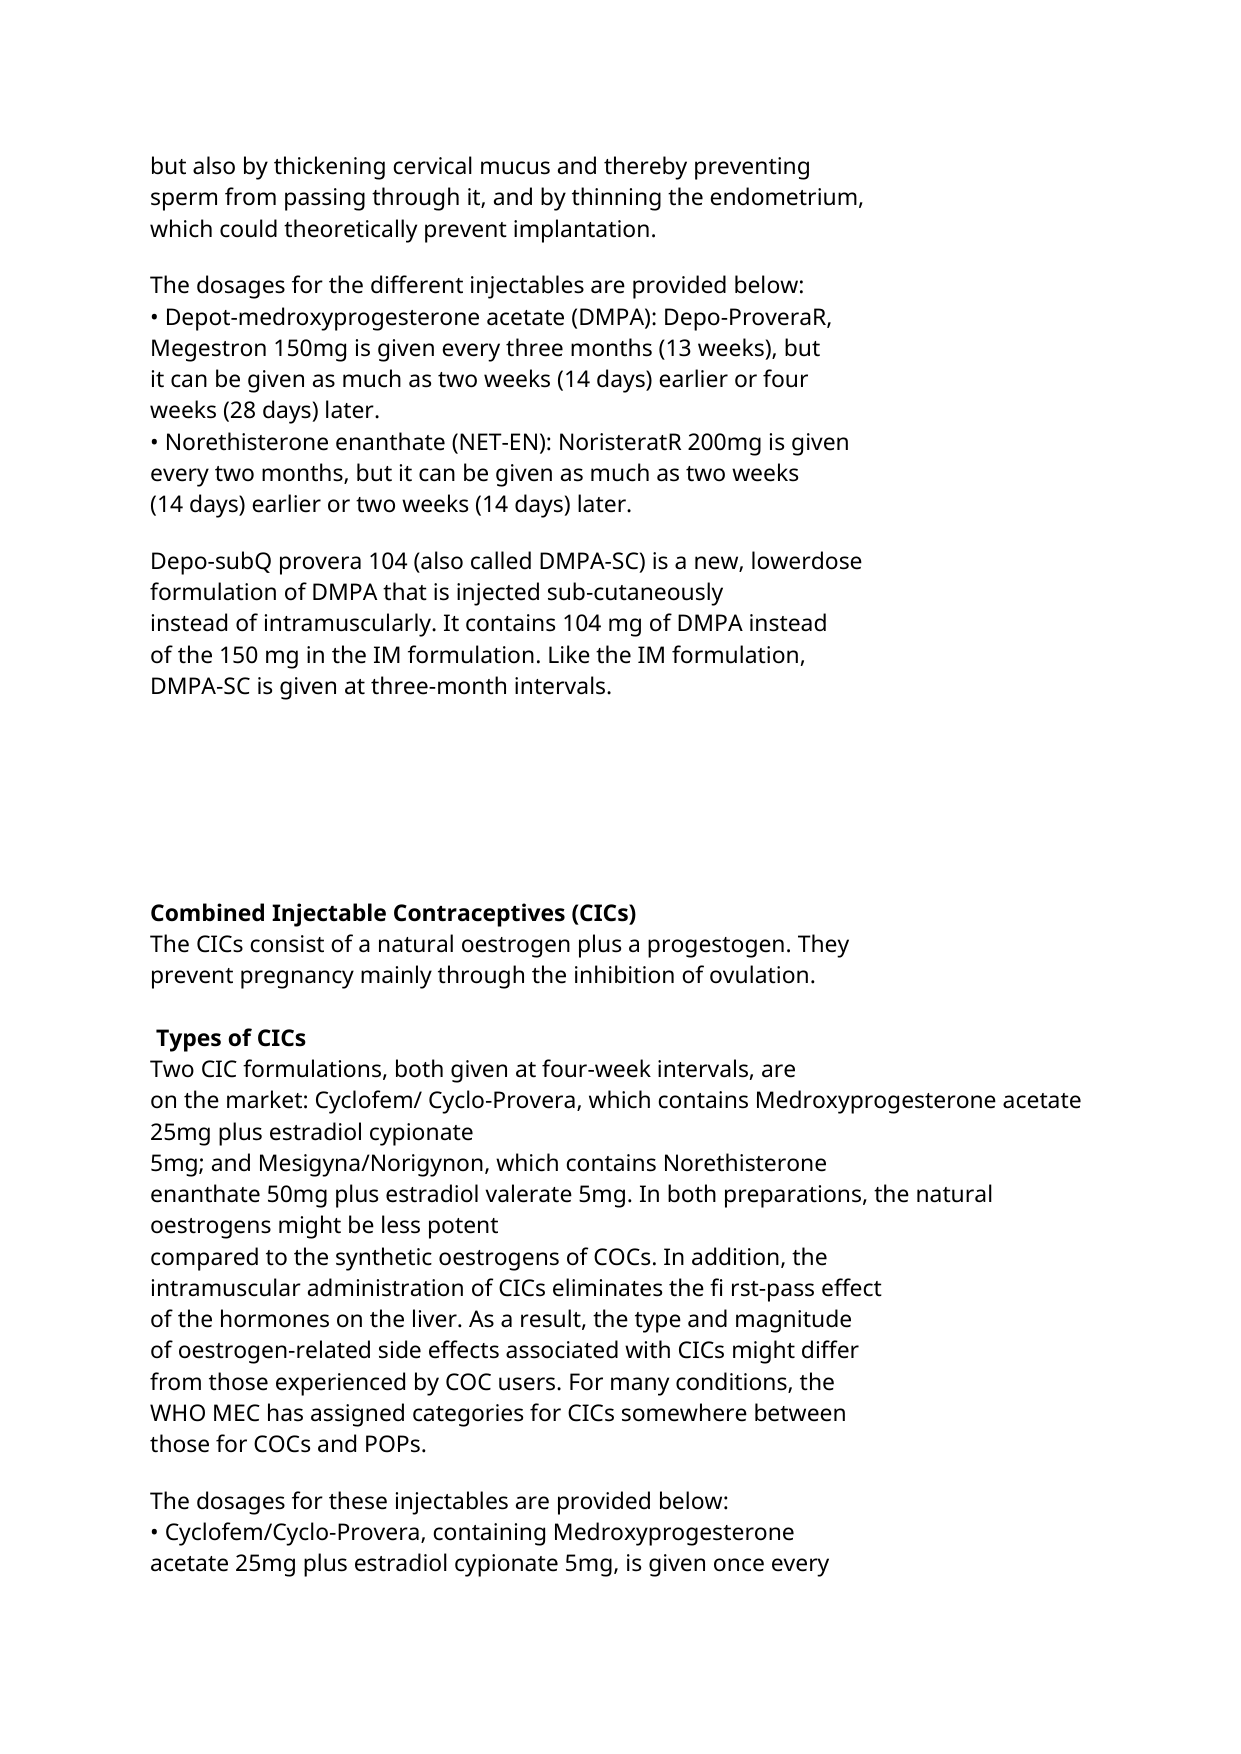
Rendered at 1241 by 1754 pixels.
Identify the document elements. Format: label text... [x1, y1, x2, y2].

text Megestron 150mg is given every three months (13 weeks), but [150, 332, 1090, 363]
text The dosages for these injectables are provided below: [150, 1485, 1090, 1516]
text from those experienced by COC users. For many conditions, the [150, 1366, 1090, 1397]
text sperm from passing through it, and by thinning the endometrium, [150, 181, 1090, 212]
text it can be given as much as two weeks (14 days) earlier or four [150, 363, 1090, 394]
text on the market: Cyclofem/ Cyclo-Provera, which contains Medroxyprogesterone acetate 25mg plus estradiol cypionate [150, 1084, 1090, 1147]
text DMPA-SC is given at three-month intervals. [150, 670, 1090, 701]
text • Depot-medroxyprogesterone acetate (DMPA): Depo-ProveraR, [150, 301, 1090, 332]
text The dosages for the different injectables are provided below: [150, 269, 1090, 301]
text those for COCs and POPs. [150, 1428, 1090, 1459]
text • Norethisterone enanthate (NET-EN): NoristeratR 200mg is given [150, 426, 1090, 457]
text WHO MEC has assigned categories for CICs somewhere between [150, 1397, 1090, 1428]
text prevent pregnancy mainly through the inhibition of ovulation. [150, 959, 1090, 991]
text instead of intramuscularly. It contains 104 mg of DMPA instead [150, 607, 1090, 638]
text acetate 25mg plus estradiol cypionate 5mg, is given once every [150, 1547, 1090, 1579]
text The CICs consist of a natural oestrogen plus a progestogen. They [150, 928, 1090, 959]
text • Cyclofem/Cyclo-Provera, containing Medroxyprogesterone [150, 1516, 1090, 1547]
text formulation of DMPA that is injected sub-cutaneously [150, 576, 1090, 607]
text which could theoretically prevent implantation. [150, 212, 1090, 244]
text compared to the synthetic oestrogens of COCs. In addition, the [150, 1241, 1090, 1272]
text Two CIC formulations, both given at four-week intervals, are [150, 1053, 1090, 1084]
text Types of CICs [150, 1022, 1090, 1053]
text 5mg; and Mesigyna/Norigynon, which contains Norethisterone [150, 1147, 1090, 1178]
text (14 days) earlier or two weeks (14 days) later. [150, 488, 1090, 519]
text intramuscular administration of CICs eliminates the fi rst-pass effect [150, 1272, 1090, 1303]
text every two months, but it can be given as much as two weeks [150, 457, 1090, 488]
text but also by thickening cervical mucus and thereby preventing [150, 150, 1090, 181]
text enanthate 50mg plus estradiol valerate 5mg. In both preparations, the natural oestrogens might be less potent [150, 1178, 1090, 1241]
text Combined Injectable Contraceptives (CICs) [150, 897, 1090, 928]
text of the hormones on the liver. As a result, the type and magnitude [150, 1303, 1090, 1334]
text Depo-subQ provera 104 (also called DMPA-SC) is a new, lowerdose [150, 545, 1090, 576]
text weeks (28 days) later. [150, 394, 1090, 426]
text of oestrogen-related side effects associated with CICs might differ [150, 1334, 1090, 1366]
text of the 150 mg in the IM formulation. Like the IM formulation, [150, 638, 1090, 670]
